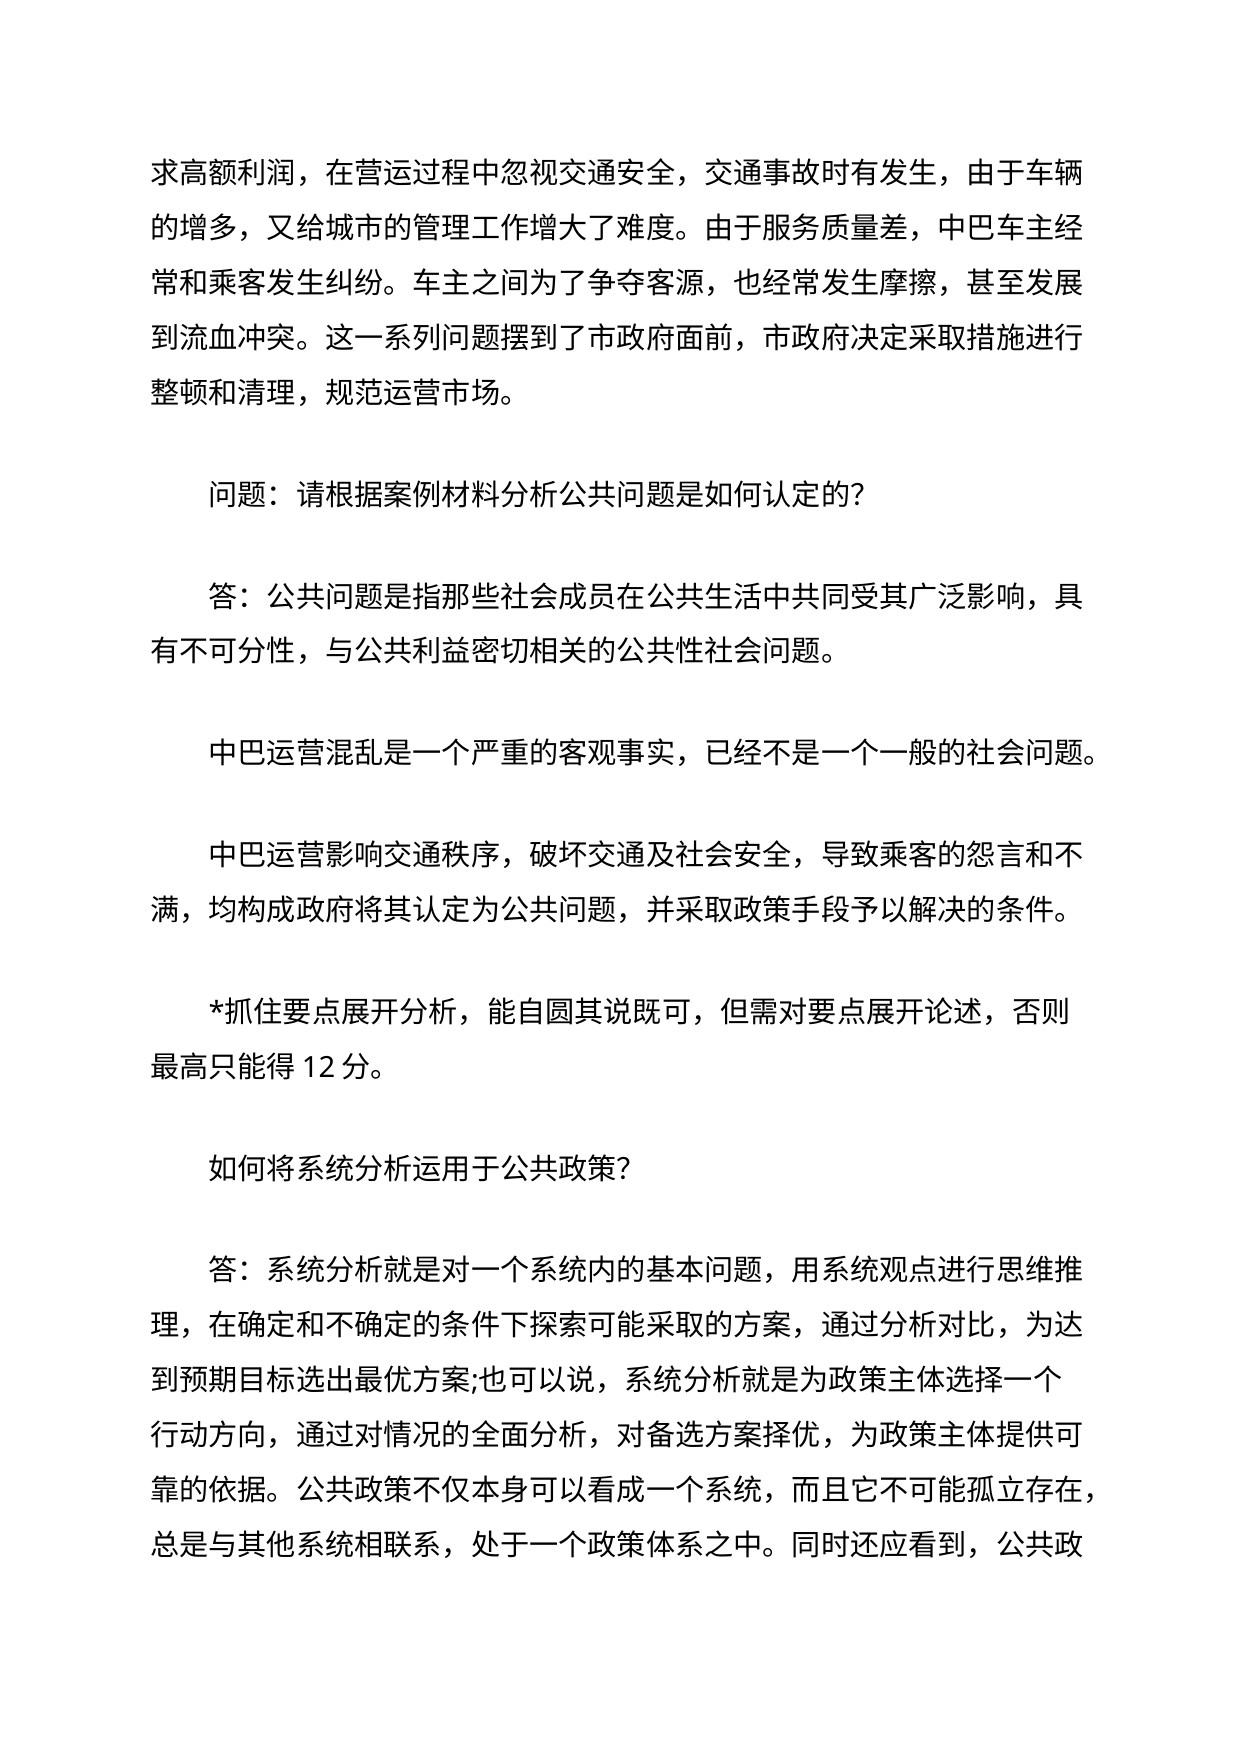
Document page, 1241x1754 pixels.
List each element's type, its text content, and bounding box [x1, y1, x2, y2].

text *抓住要点展开分析，能自圆其说既可，但需对要点展开论述，否则最高只能得12分。 [150, 988, 1090, 1086]
text 中巴运营影响交通秩序，破坏交通及社会安全，导致乘客的怨言和不满，均构成政府将其认定为公共问题，并采取政策手段予以解决的条件。 [150, 832, 1090, 929]
text 中巴运营混乱是一个严重的客观事实，已经不是一个一般的社会问题。 [150, 730, 1090, 772]
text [150, 1247, 1090, 1564]
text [150, 150, 1090, 412]
text 问题：请根据案例材料分析公共问题是如何认定的？ [150, 471, 1090, 514]
text 答：公共问题是指那些社会成员在公共生活中共同受其广泛影响，具有不可分性，与公共利益密切相关的公共性社会问题。 [150, 573, 1090, 670]
text 如何将系统分析运用于公共政策？ [150, 1145, 1090, 1187]
